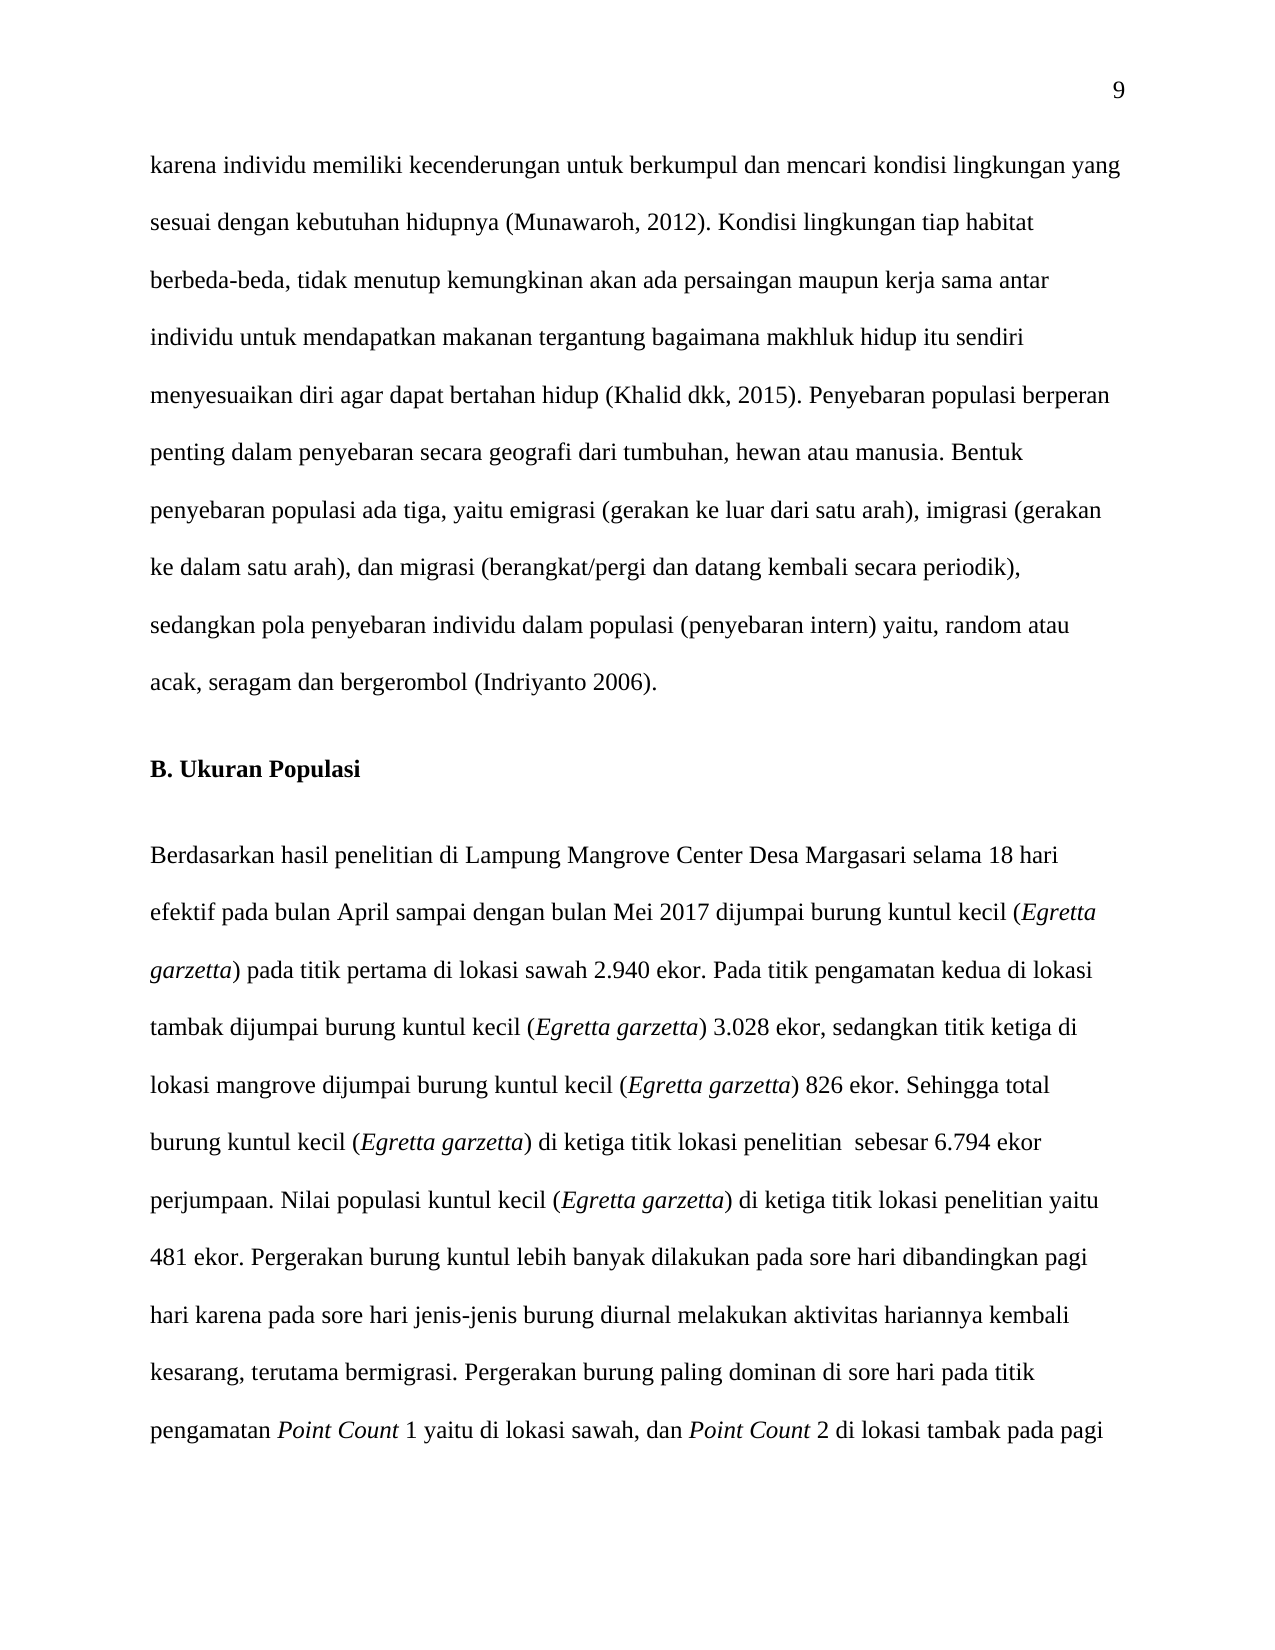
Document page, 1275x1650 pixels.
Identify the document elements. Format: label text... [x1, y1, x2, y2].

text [150, 840, 1125, 1444]
text B. Ukuran Populasi [150, 754, 1125, 782]
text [150, 150, 1125, 696]
